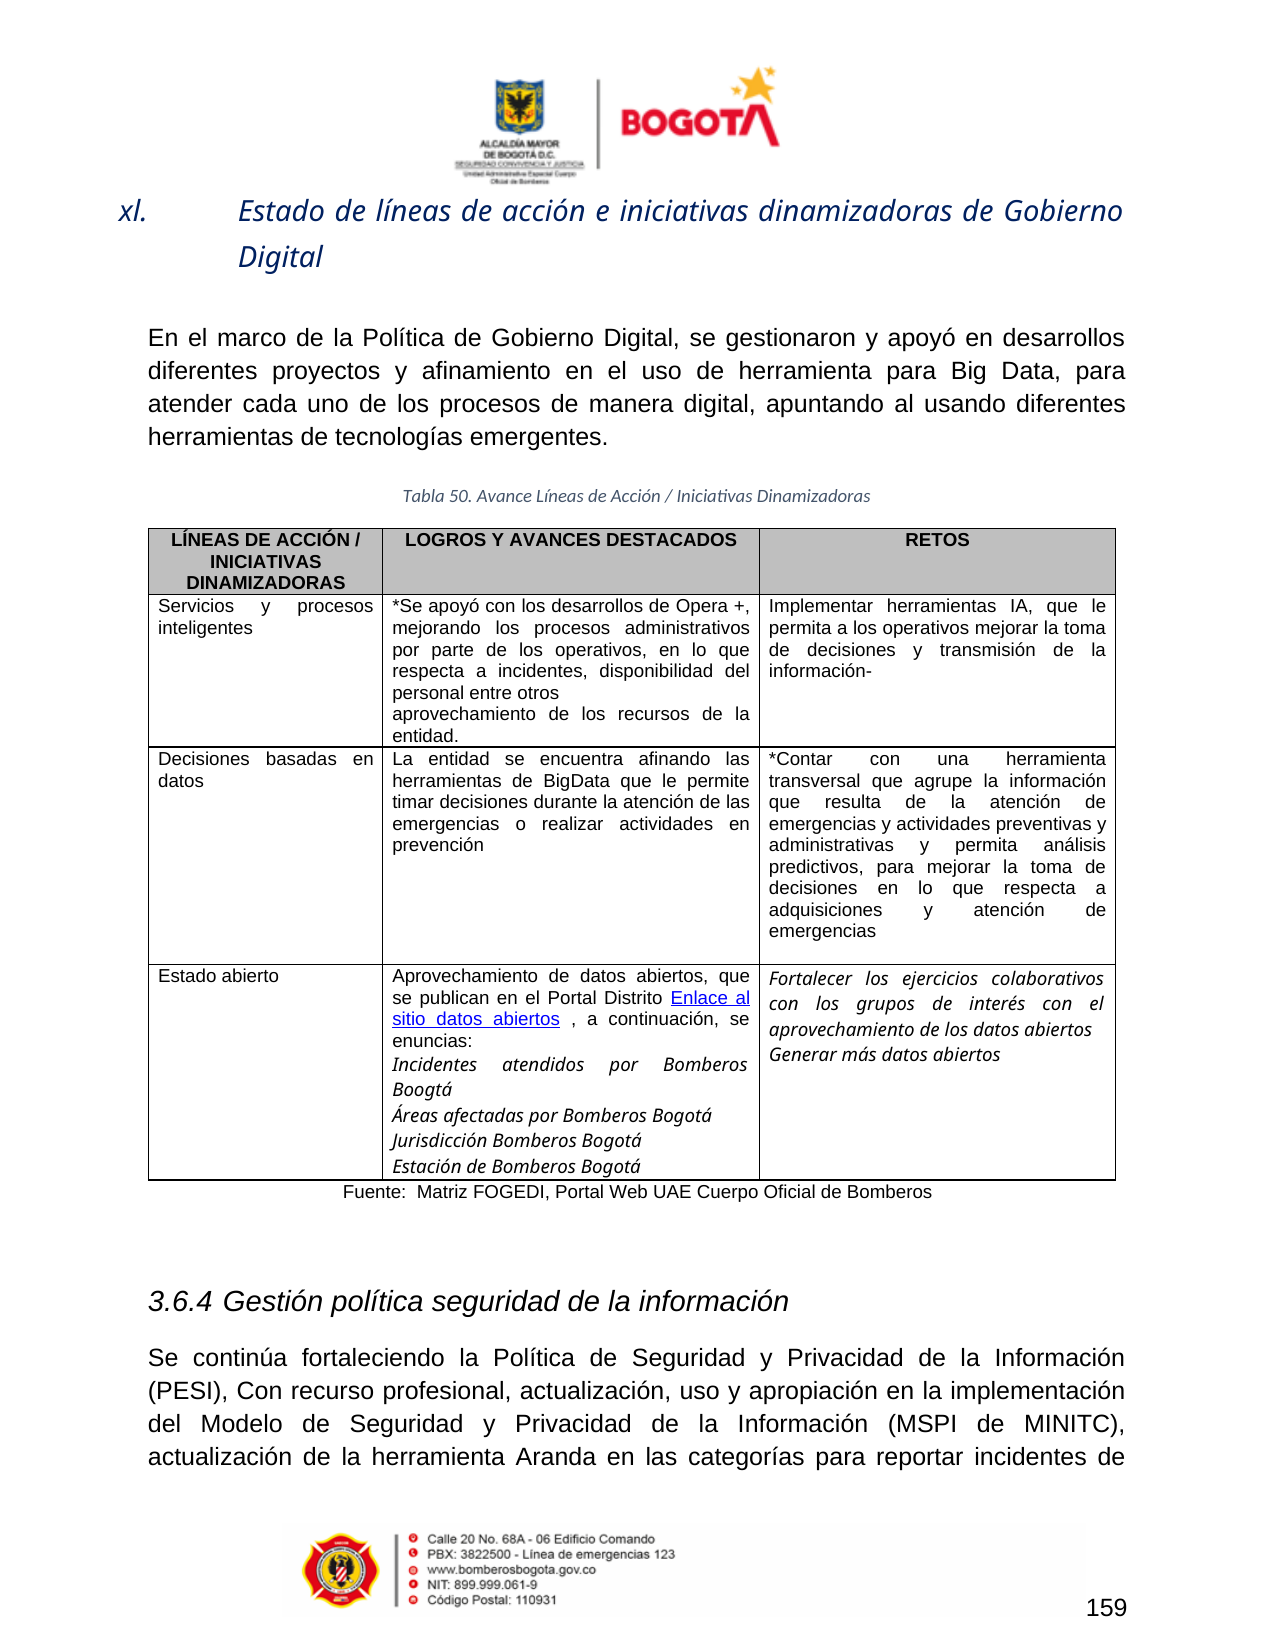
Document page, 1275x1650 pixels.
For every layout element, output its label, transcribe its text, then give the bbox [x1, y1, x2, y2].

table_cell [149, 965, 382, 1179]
picture [431, 46, 785, 191]
subtitle Estado de líneas de acción e iniciativas dinamizadoras de Gobierno Digital [148, 190, 1127, 276]
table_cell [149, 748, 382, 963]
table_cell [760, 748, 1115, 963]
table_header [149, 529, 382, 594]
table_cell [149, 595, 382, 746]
subtitle Gestión política seguridad de la información [148, 1284, 1127, 1318]
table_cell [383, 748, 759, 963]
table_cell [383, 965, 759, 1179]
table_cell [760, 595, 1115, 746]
picture [282, 1523, 1086, 1617]
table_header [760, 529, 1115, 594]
text En el marco de la Política de Gobierno Digital, se gestionaron y apoyó en desarrollos diferentes proyectos y afinamiento en el uso de herramienta para Big Data, para atender cada uno de los procesos de manera digital, apuntando al usando diferentes herramientas de tecnologías emergentes. [148, 323, 1127, 451]
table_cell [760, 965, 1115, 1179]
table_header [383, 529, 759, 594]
text Fuente: Matriz FOGEDI, Portal Web UAE Cuerpo Oficial de Bomberos [148, 1180, 1127, 1202]
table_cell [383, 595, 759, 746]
